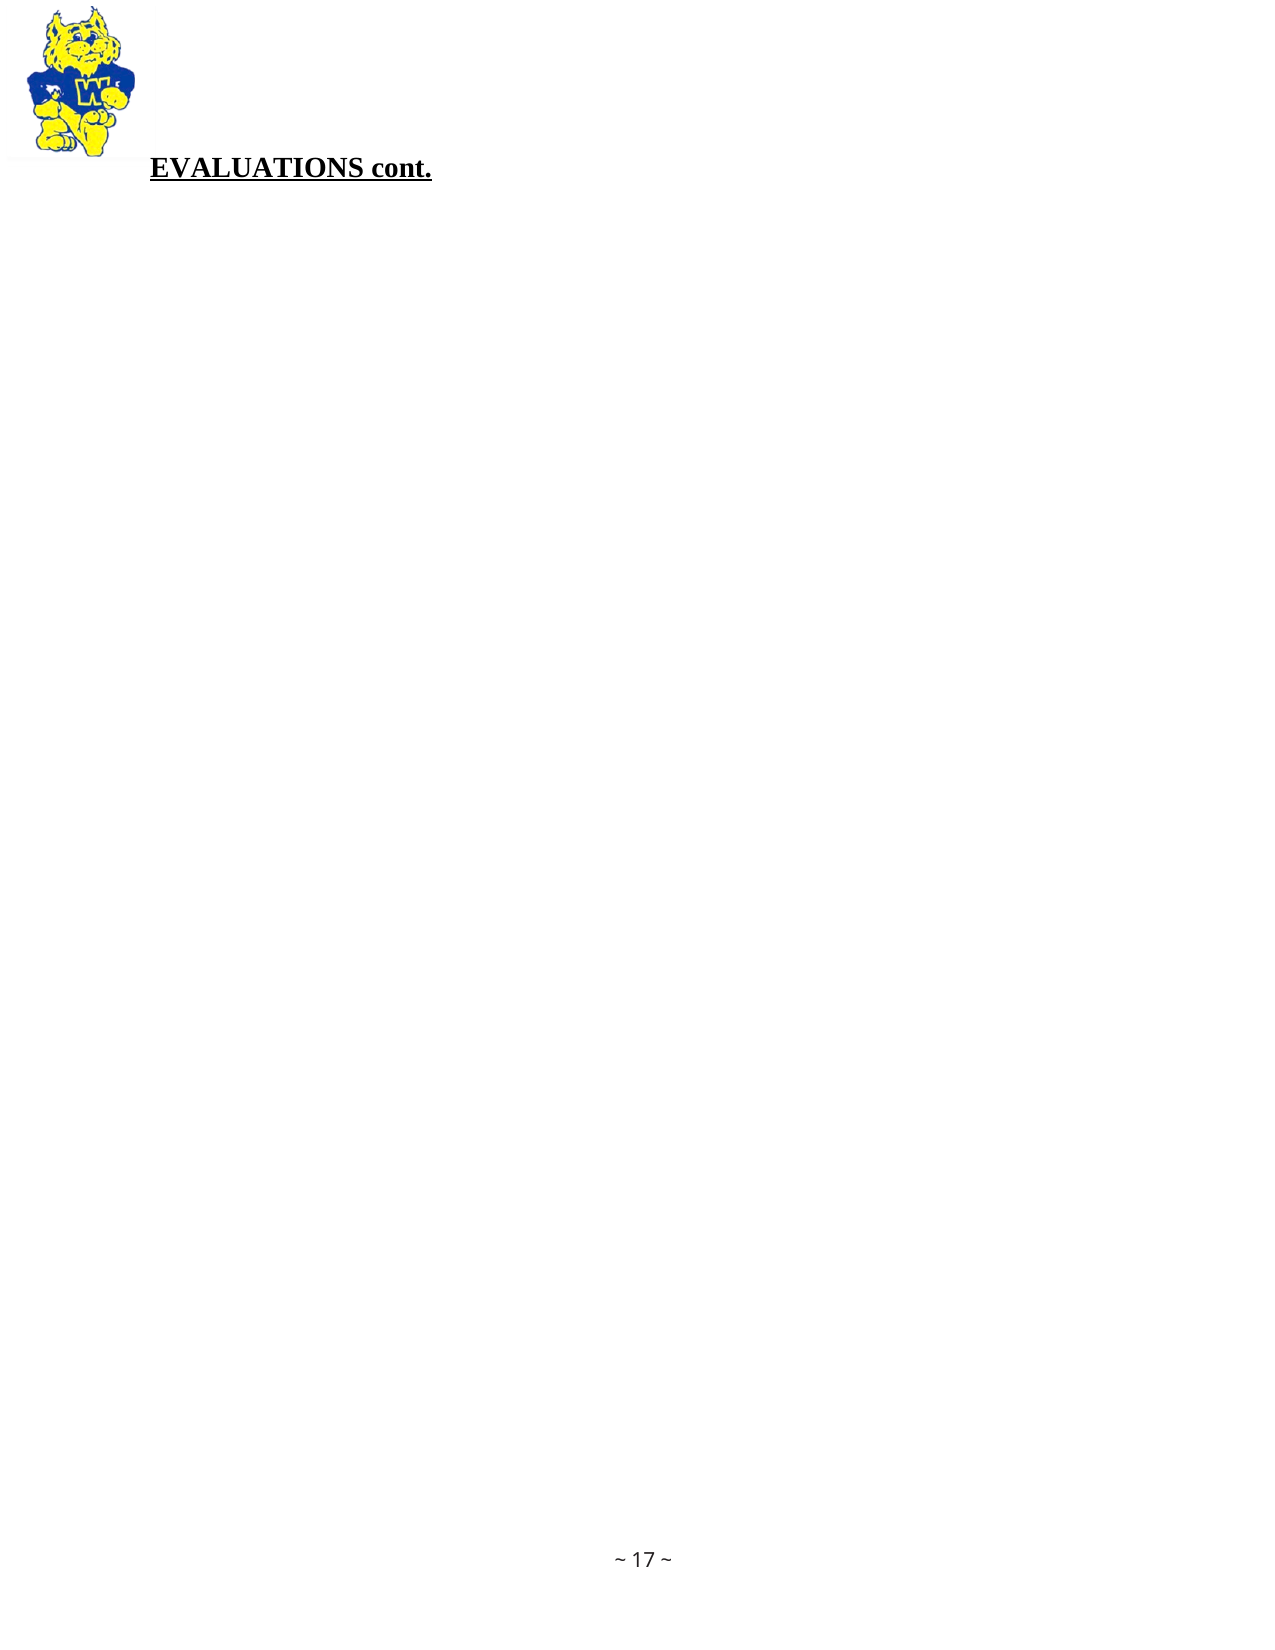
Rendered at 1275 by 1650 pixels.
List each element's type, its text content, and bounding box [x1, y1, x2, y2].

text EVALUATIONS cont. [150, 150, 1125, 183]
picture [0, 6, 161, 167]
